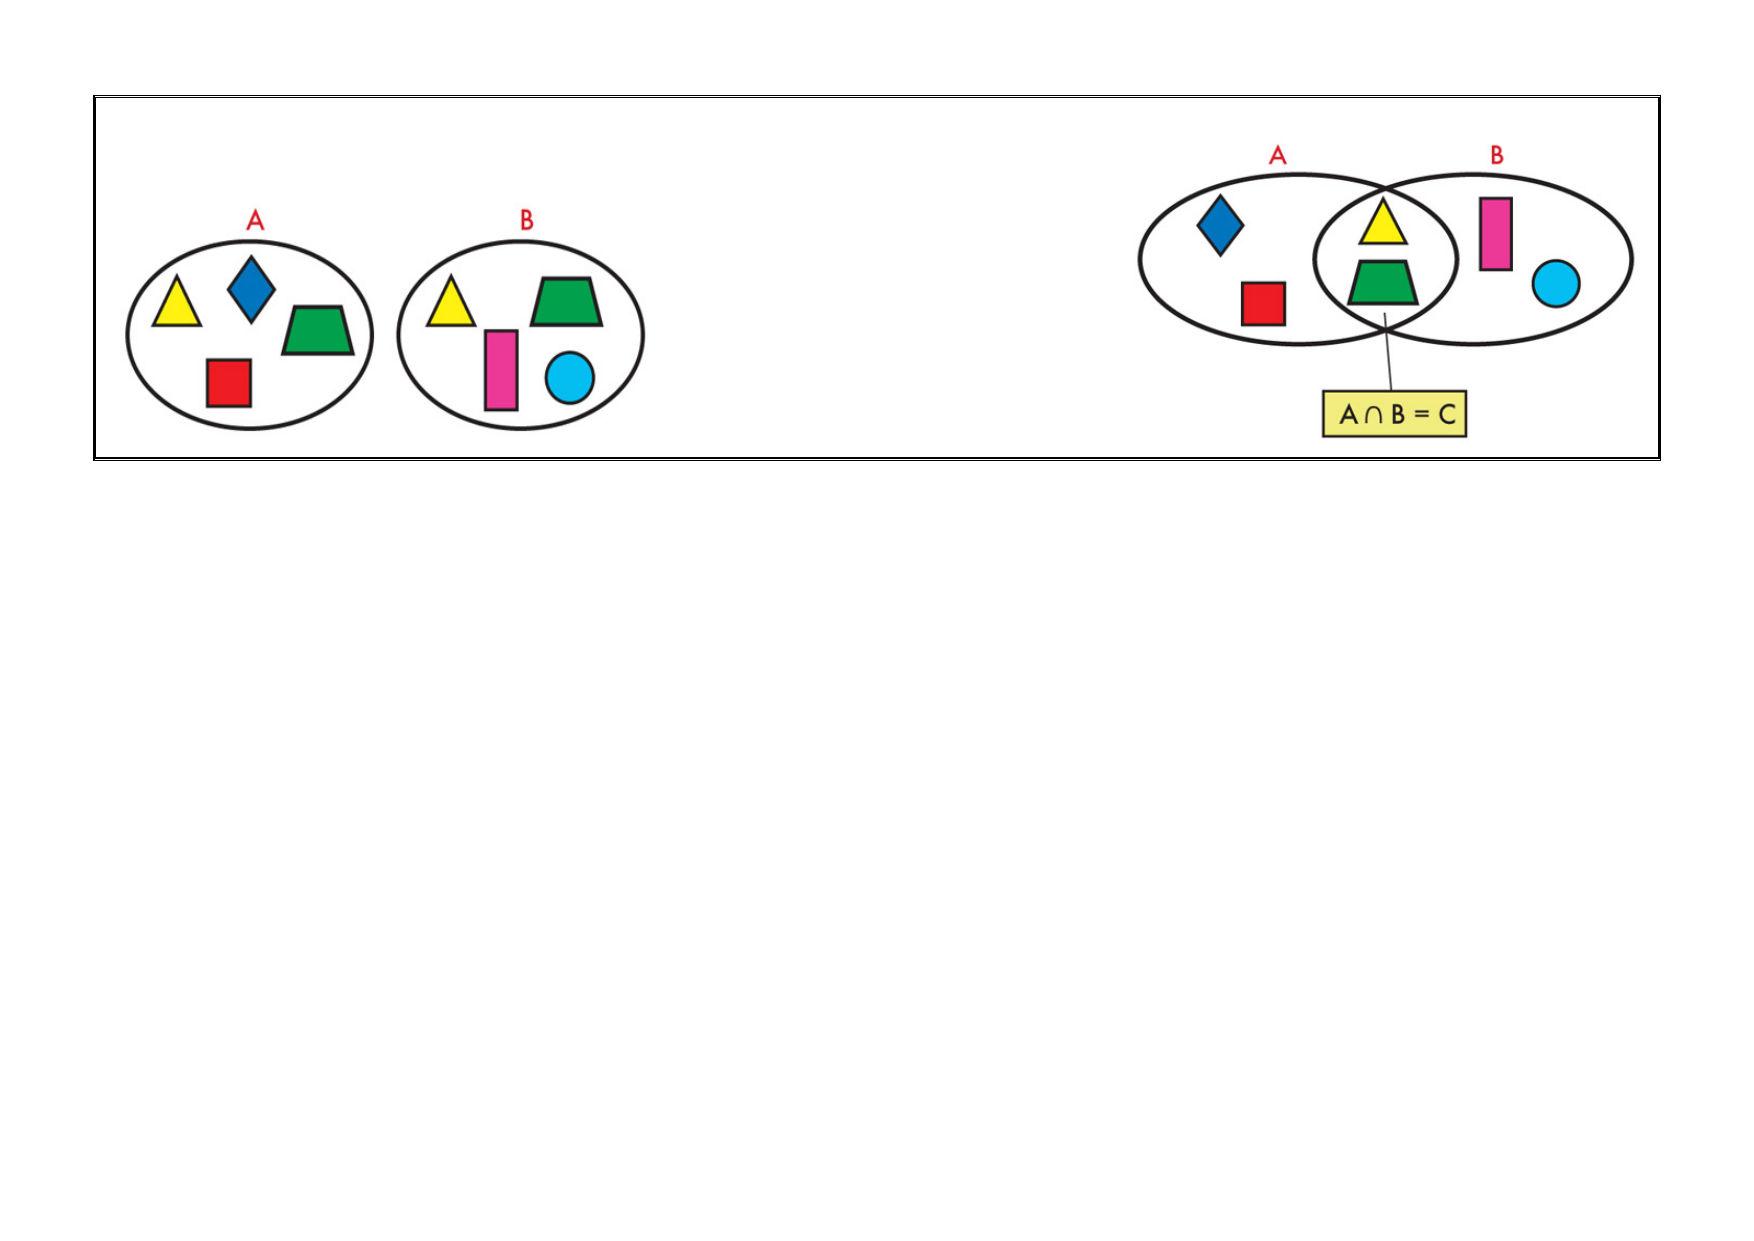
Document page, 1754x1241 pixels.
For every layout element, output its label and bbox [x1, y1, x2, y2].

table_cell [96, 98, 1658, 457]
picture [1127, 128, 1649, 451]
picture [111, 184, 659, 451]
